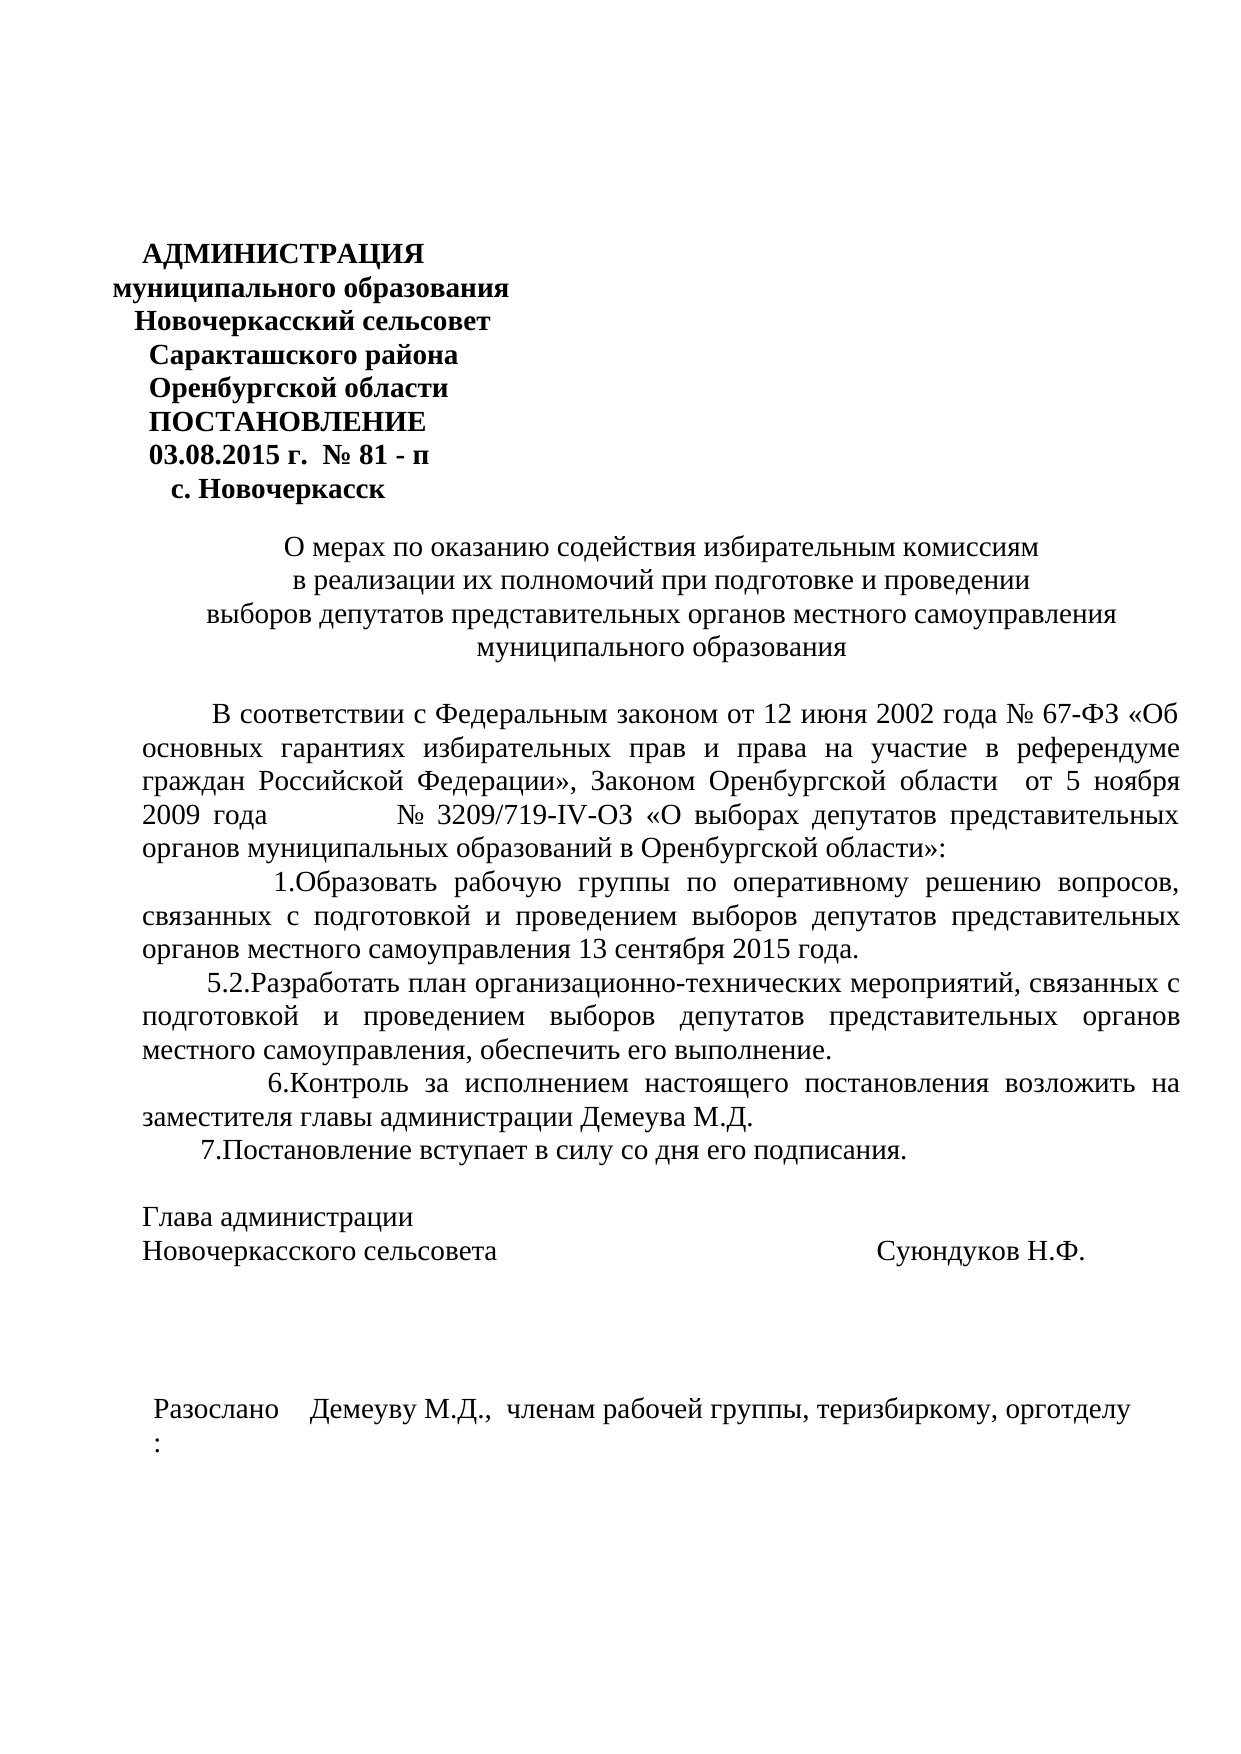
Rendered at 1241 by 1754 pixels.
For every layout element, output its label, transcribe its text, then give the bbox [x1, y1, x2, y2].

table_header Разослано: [142, 1391, 298, 1458]
text ПОСТАНОВЛЕНИЕ [112, 404, 1181, 437]
text 7.Постановление вступает в силу со дня его подписания. [142, 1132, 1181, 1166]
text Саракташского района [112, 337, 1181, 370]
text АДМИНИСТРАЦИЯ [142, 236, 1181, 270]
text 5.2.Разработать план организационно-технических мероприятий, связанных с подготовкой и проведением выборов депутатов представительных органов местного самоуправления, обеспечить его выполнение. [142, 965, 1181, 1065]
text с. Новочеркасск [112, 471, 1181, 504]
text 1.Образовать рабочую группы по оперативному решению вопросов, связанных с подготовкой и проведением выборов депутатов представительных органов местного самоуправления 13 сентября 2015 года. [142, 864, 1181, 965]
text 6.Контроль за исполнением настоящего постановления возложить на заместителя главы администрации Демеува М.Д. [142, 1065, 1181, 1132]
text Глава администрации [142, 1199, 1181, 1233]
text в реализации их полномочий при подготовке и проведении [142, 562, 1181, 596]
text выборов депутатов представительных органов местного самоуправления муниципального образования [142, 596, 1181, 663]
text О мерах по оказанию содействия избирательным комиссиям [142, 529, 1181, 562]
table_header Демеуву М.Д., членам рабочей группы, теризбиркому, орготделу [298, 1391, 1202, 1458]
text Оренбургской области [112, 370, 1181, 404]
text В соответствии с Федеральным законом от 12 июня 2002 года № 67-ФЗ «Об основных гарантиях избирательных прав и права на участие в референдуме граждан Российской Федерации», Законом Оренбургской области от 5 ноября 2009 года № 3209/719-IV-ОЗ «О выборах депутатов представительных органов муниципальных образований в Оренбургской области»: [142, 696, 1181, 864]
text Новочеркасского сельсовета Суюндуков Н.Ф. [142, 1233, 1181, 1267]
text муниципального образования [112, 270, 1181, 303]
text Новочеркасский сельсовет [112, 303, 1181, 337]
text 03.08.2015 г. № 81 - п [112, 437, 1181, 471]
